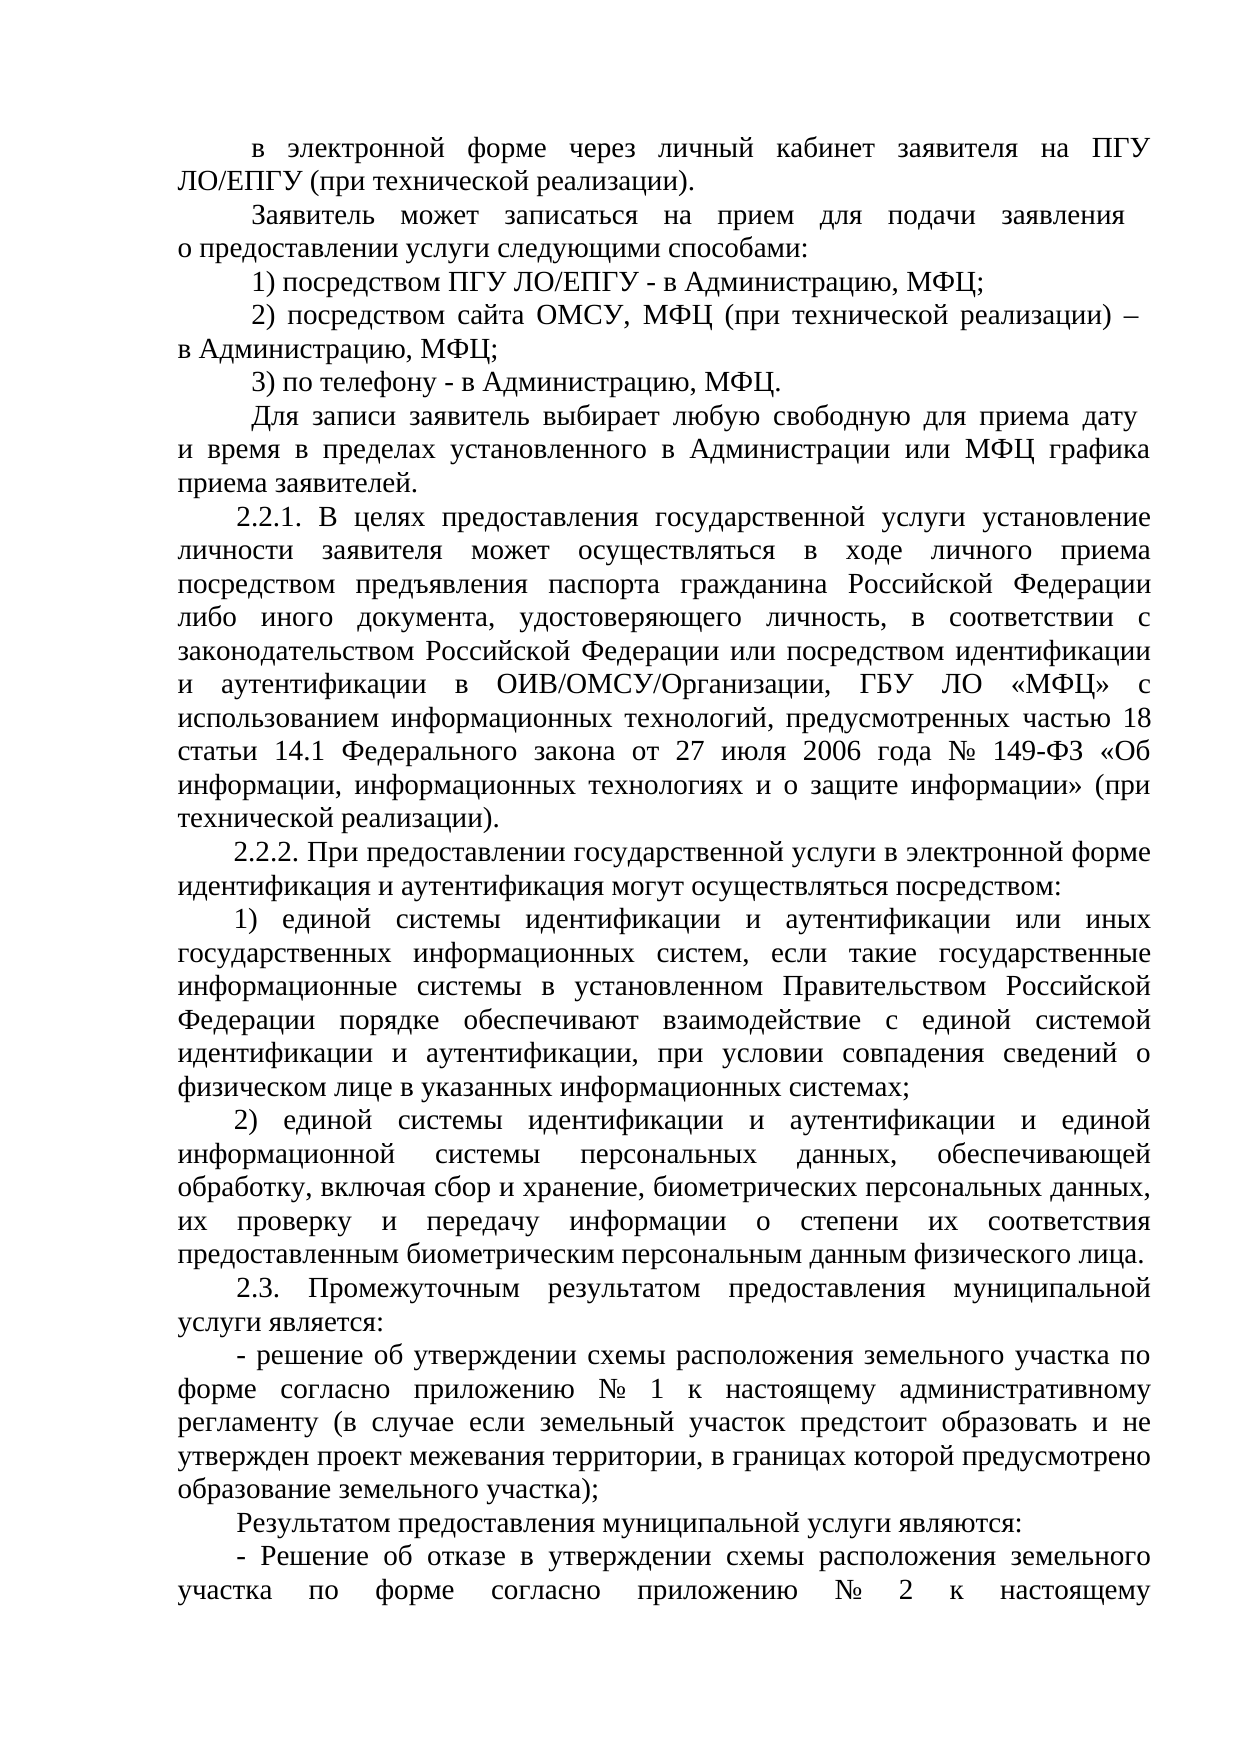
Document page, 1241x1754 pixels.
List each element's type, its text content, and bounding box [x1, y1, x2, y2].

text Результатом предоставления муниципальной услуги являются: [177, 1505, 1152, 1538]
text 2) посредством сайта ОМСУ, МФЦ (при технической реализации) – в Администрацию, МФЦ; [177, 297, 1152, 364]
text 1) посредством ПГУ ЛО/ЕПГУ - в Администрацию, МФЦ; [177, 264, 1152, 297]
text - решение об утверждении схемы расположения земельного участка по форме согласно приложению № 1 к настоящему административному регламенту (в случае если земельный участок предстоит образовать и не утвержден проект межевания территории, в границах которой предусмотрено образование земельного участка); [177, 1337, 1152, 1505]
text 2.3. Промежуточным результатом предоставления муниципальной услуги является: [177, 1270, 1152, 1337]
text в электронной форме через личный кабинет заявителя на ПГУ ЛО/ЕПГУ (при технической реализации). [177, 130, 1152, 197]
text 3) по телефону - в Администрацию, МФЦ. [177, 364, 1152, 398]
text Для записи заявитель выбирает любую свободную для приема дату и время в пределах установленного в Администрации или МФЦ графика приема заявителей. [177, 398, 1152, 499]
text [177, 1538, 1152, 1606]
text 1) единой системы идентификации и аутентификации или иных государственных информационных систем, если такие государственные информационные системы в установленном Правительством Российской Федерации порядке обеспечивают взаимодействие с единой системой идентификации и аутентификации, при условии совпадения сведений о физическом лице в указанных информационных системах; [177, 901, 1152, 1102]
text 2.2.1. В целях предоставления государственной услуги установление личности заявителя может осуществляться в ходе личного приема посредством предъявления паспорта гражданина Российской Федерации либо иного документа, удостоверяющего личность, в соответствии с законодательством Российской Федерации или посредством идентификации и аутентификации в ОИВ/ОМСУ/Организации, ГБУ ЛО «МФЦ» с использованием информационных технологий, предусмотренных частью 18 статьи 14.1 Федерального закона от 27 июля 2006 года № 149-ФЗ «Об информации, информационных технологиях и о защите информации» (при технической реализации). [177, 499, 1152, 834]
text 2) единой системы идентификации и аутентификации и единой информационной системы персональных данных, обеспечивающей обработку, включая сбор и хранение, биометрических персональных данных, их проверку и передачу информации о степени их соответствия предоставленным биометрическим персональным данным физического лица. [177, 1102, 1152, 1270]
text Заявитель может записаться на прием для подачи заявления о предоставлении услуги следующими способами: [177, 197, 1152, 264]
text 2.2.2. При предоставлении государственной услуги в электронной форме идентификация и аутентификация могут осуществляться посредством: [177, 834, 1152, 901]
